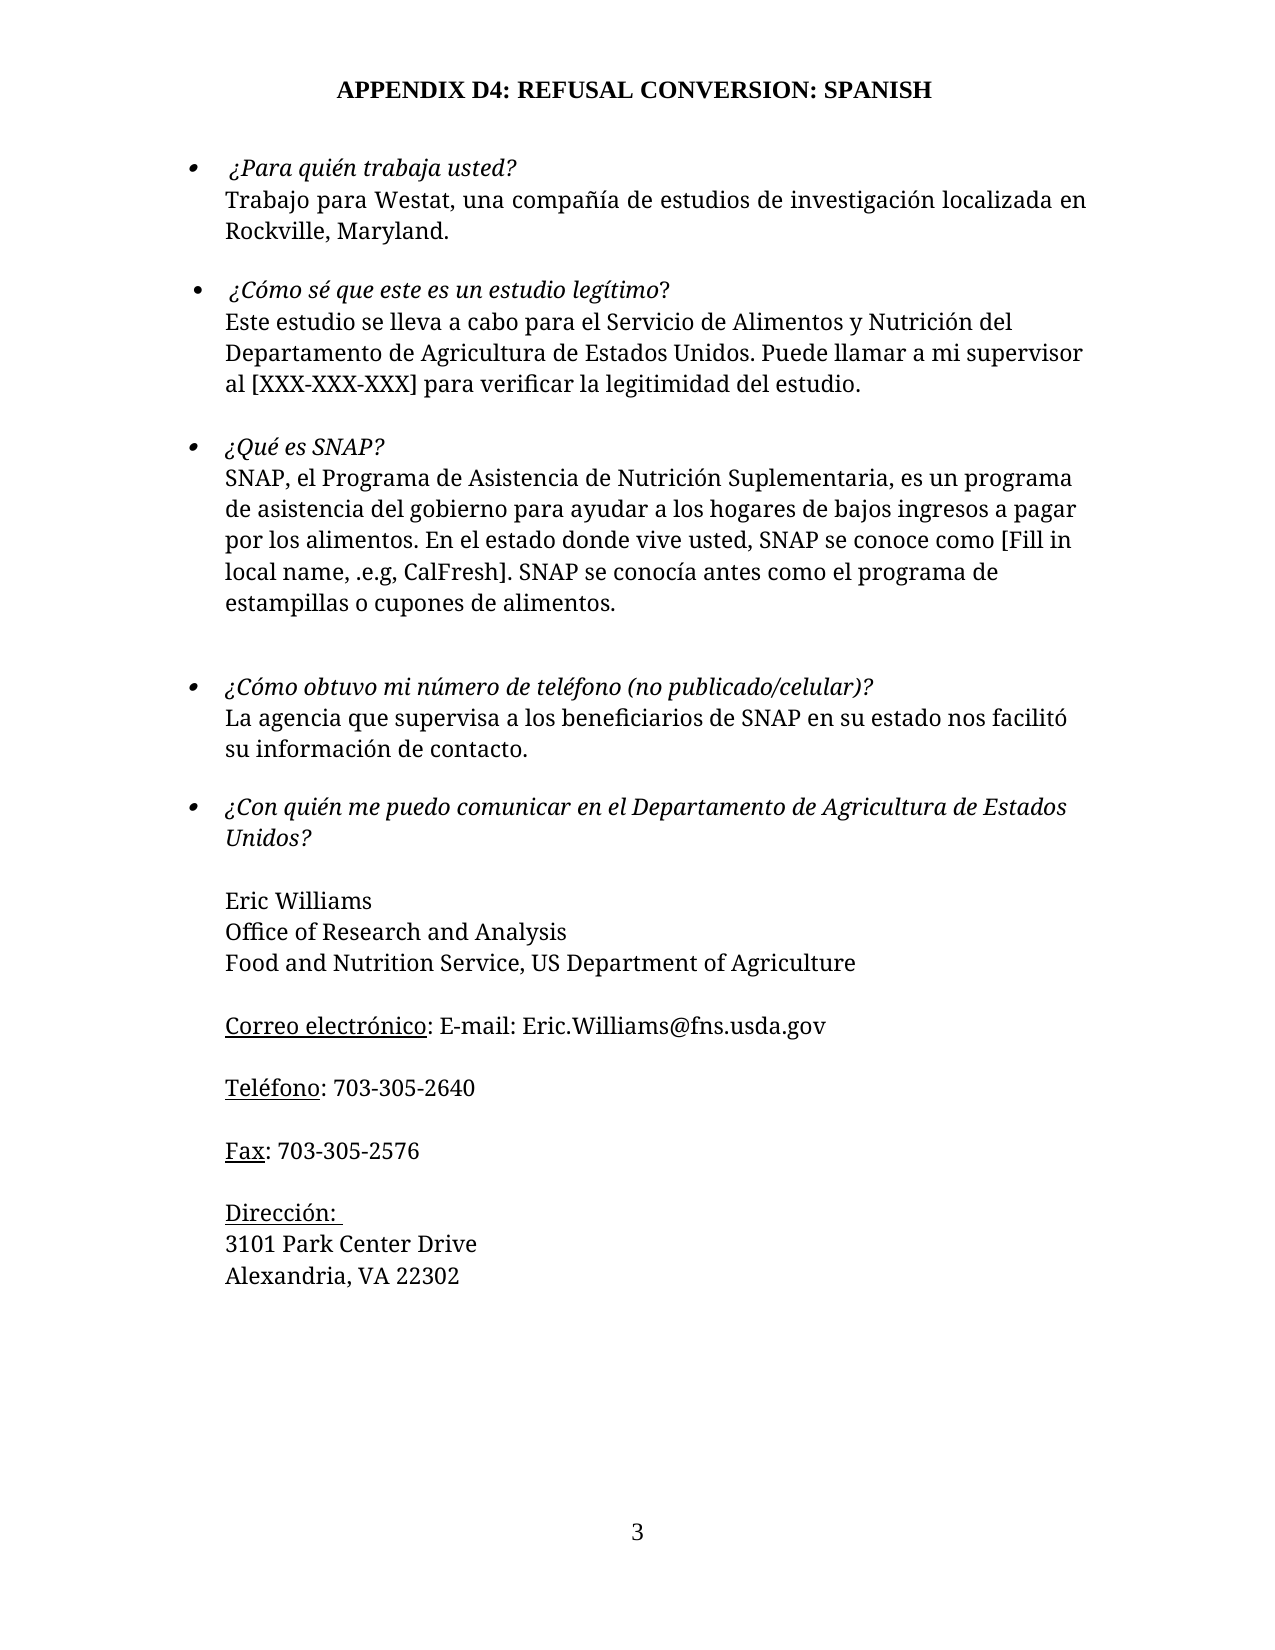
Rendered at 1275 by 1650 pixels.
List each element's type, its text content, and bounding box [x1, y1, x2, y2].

text Correo electrónico: E-mail: Eric.Williams@fns.usda.gov [225, 1010, 1087, 1041]
text  ¿Cómo sé que este es un estudio legítimo? [187, 272, 1087, 306]
text Eric Williams [225, 885, 1087, 916]
text Trabajo para Westat, una compañía de estudios de investigación localizada en Rockville, Maryland. [225, 184, 1087, 247]
list La agencia que supervisa a los beneficiarios de SNAP en su estado nos facilitó su información de contacto. [225, 702, 1087, 764]
list ¿Cómo obtuvo mi número de teléfono (no publicado/celular)? [187, 671, 1087, 702]
text 3101 Park Center Drive [225, 1228, 1087, 1260]
text Office of Research and Analysis [225, 916, 1087, 947]
list Este estudio se lleva a cabo para el Servicio de Alimentos y Nutrición del Departamento de Agricultura de Estados Unidos. Puede llamar a mi supervisor al [XXX-XXX-XXX] para verificar la legitimidad del estudio. [225, 306, 1087, 399]
list SNAP, el Programa de Asistencia de Nutrición Suplementaria, es un programa de asistencia del gobierno para ayudar a los hogares de bajos ingresos a pagar por los alimentos. En el estado donde vive usted, SNAP se conoce como [Fill in local name, .e.g, CalFresh]. SNAP se conocía antes como el programa de estampillas o cupones de alimentos. [225, 462, 1087, 618]
text  ¿Para quién trabaja usted? [187, 150, 1087, 184]
list ¿Con quién me puedo comunicar en el Departamento de Agricultura de Estados Unidos? [187, 791, 1087, 853]
text Food and Nutrition Service, US Department of Agriculture [225, 947, 1087, 978]
list ¿Qué es SNAP? [187, 431, 1087, 462]
text Fax: 703-305-2576 [225, 1135, 1087, 1166]
text Alexandria, VA 22302 [225, 1260, 1087, 1291]
text Teléfono: 703-305-2640 [225, 1072, 1087, 1103]
text Dirección: [225, 1197, 1087, 1228]
